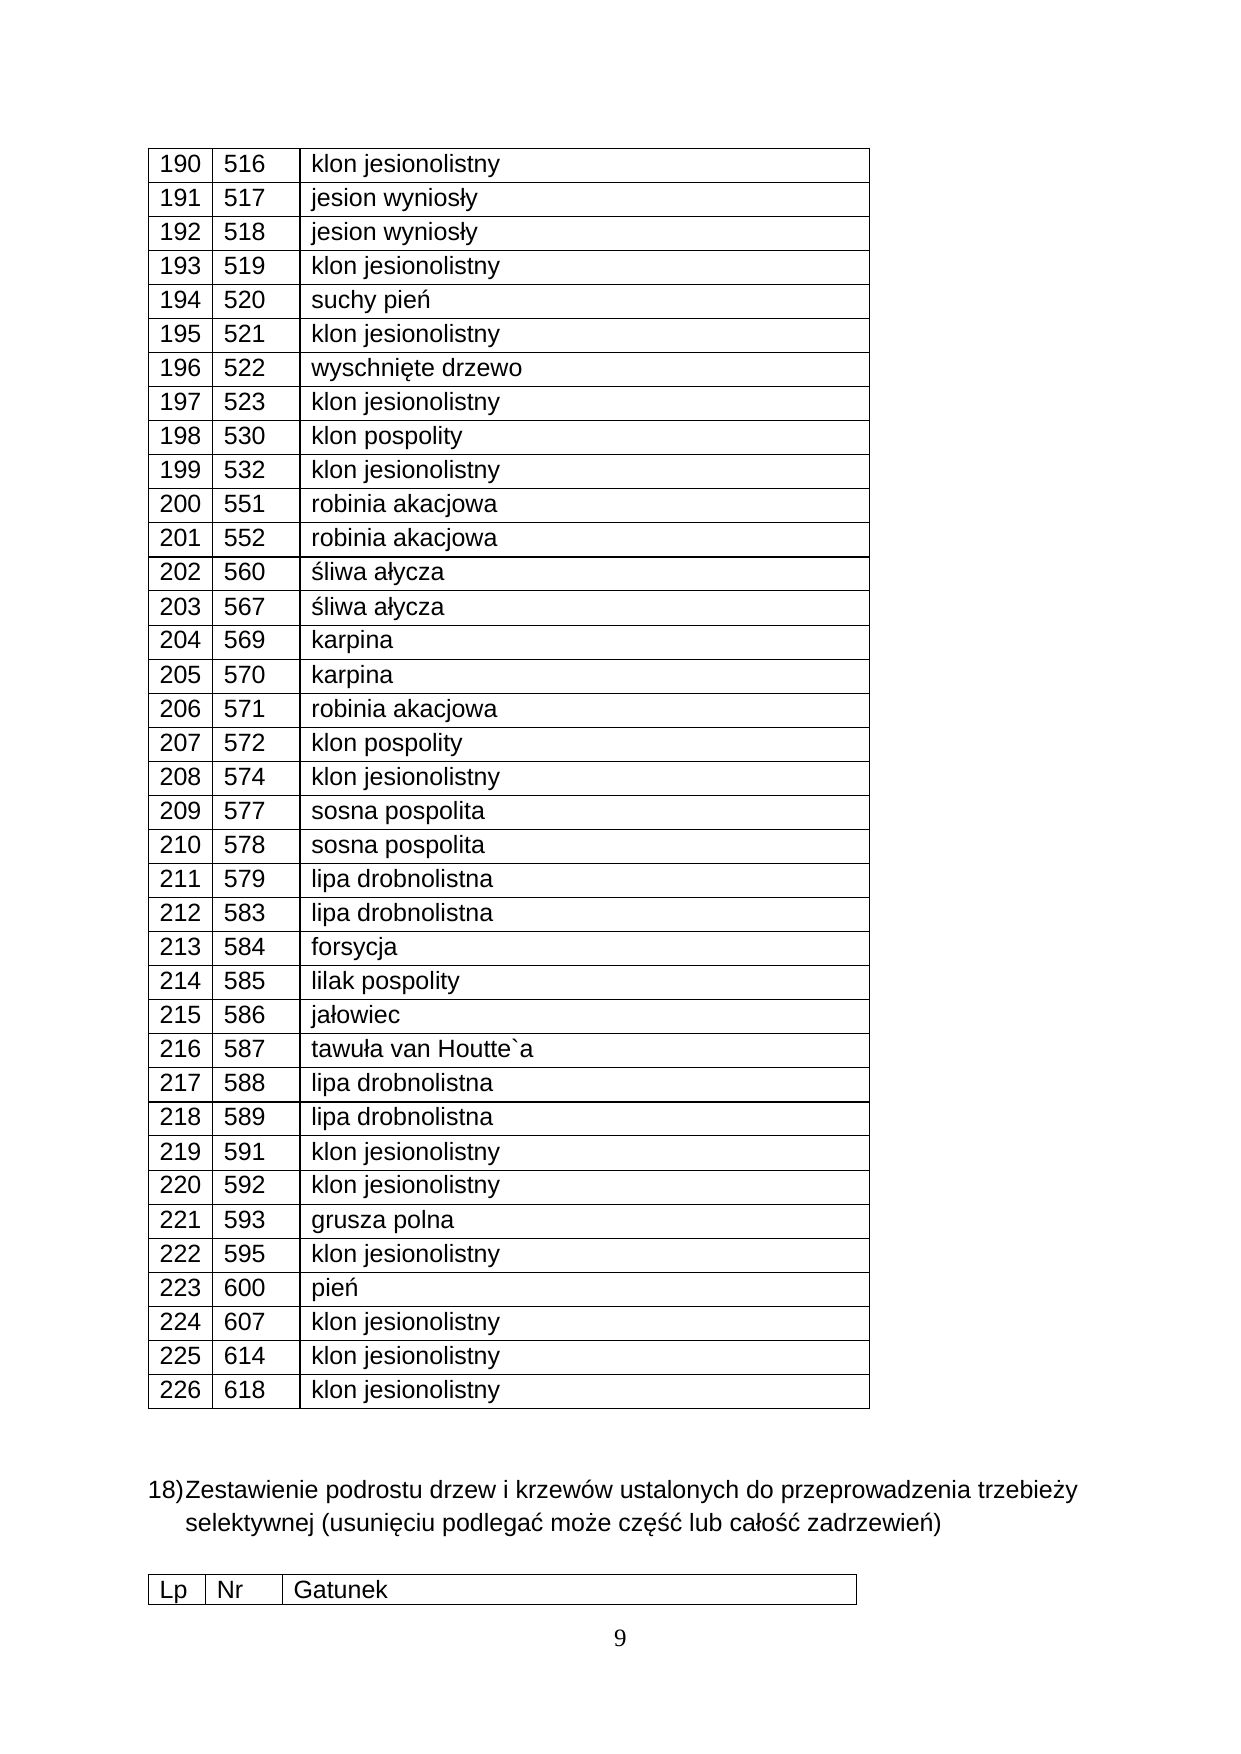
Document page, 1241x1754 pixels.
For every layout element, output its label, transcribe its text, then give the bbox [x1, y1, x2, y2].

table_cell lipa drobnolistna [301, 1103, 869, 1135]
table_cell klon jesionolistny [301, 1375, 869, 1408]
table_cell 586 [213, 1000, 299, 1033]
table_cell 226 [149, 1375, 212, 1408]
table_cell 532 [213, 455, 299, 488]
table_cell robinia akacjowa [301, 523, 869, 556]
table_cell sosna pospolita [301, 796, 869, 829]
table_cell 215 [149, 1000, 212, 1033]
table_cell 588 [213, 1068, 299, 1101]
table_cell klon jesionolistny [301, 387, 869, 420]
table_cell 206 [149, 694, 212, 727]
table_cell jałowiec [301, 1000, 869, 1033]
table_cell klon jesionolistny [301, 455, 869, 488]
table_cell 517 [213, 183, 299, 216]
table_cell 595 [213, 1239, 299, 1272]
table_cell 521 [213, 319, 299, 352]
table_cell 570 [213, 660, 299, 693]
list Zestawienie podrostu drzew i krzewów ustalonych do przeprowadzenia trzebieży selektywnej (usunięciu podlegać może część lub całość zadrzewień) [148, 1475, 1093, 1537]
table_cell 578 [213, 830, 299, 863]
table_cell 201 [149, 523, 212, 556]
table_cell 520 [213, 285, 299, 318]
table_header Lp. [149, 1575, 205, 1604]
table_cell forsycja [301, 932, 869, 965]
table_cell 585 [213, 966, 299, 999]
table_cell 223 [149, 1273, 212, 1306]
table_cell 551 [213, 489, 299, 522]
table_cell grusza polna [301, 1205, 869, 1238]
table_cell 584 [213, 932, 299, 965]
table_cell tawuła van Houtte`a [301, 1034, 869, 1067]
table_cell 591 [213, 1136, 299, 1169]
table_cell 552 [213, 523, 299, 556]
table_cell 587 [213, 1034, 299, 1067]
table_cell klon jesionolistny [301, 149, 869, 182]
table_cell 577 [213, 796, 299, 829]
table_cell 219 [149, 1136, 212, 1169]
table_cell 205 [149, 660, 212, 693]
table_cell 523 [213, 387, 299, 420]
table_cell 225 [149, 1341, 212, 1374]
table_cell robinia akacjowa [301, 694, 869, 727]
table_cell robinia akacjowa [301, 489, 869, 522]
table_cell 207 [149, 728, 212, 761]
table_cell 519 [213, 251, 299, 284]
table_cell jesion wyniosły [301, 217, 869, 250]
table_header Nr [206, 1575, 282, 1604]
table_cell 209 [149, 796, 212, 829]
table_cell 614 [213, 1341, 299, 1374]
table_cell sosna pospolita [301, 830, 869, 863]
table_cell lilak pospolity [301, 966, 869, 999]
table_cell 198 [149, 421, 212, 454]
table_cell pień [301, 1273, 869, 1306]
table_cell klon jesionolistny [301, 762, 869, 795]
table_cell klon pospolity [301, 421, 869, 454]
table_cell jesion wyniosły [301, 183, 869, 216]
table_cell 191 [149, 183, 212, 216]
table_header Gatunek [283, 1575, 856, 1604]
table_cell 190 [149, 149, 212, 182]
table_cell 213 [149, 932, 212, 965]
table_cell 571 [213, 694, 299, 727]
table_cell 530 [213, 421, 299, 454]
table_cell śliwa ałycza [301, 591, 869, 624]
table_cell 212 [149, 898, 212, 931]
table_cell 607 [213, 1307, 299, 1340]
table_cell klon pospolity [301, 728, 869, 761]
table_cell klon jesionolistny [301, 251, 869, 284]
table_cell lipa drobnolistna [301, 864, 869, 897]
table_cell 194 [149, 285, 212, 318]
table_cell klon jesionolistny [301, 319, 869, 352]
table_cell karpina [301, 660, 869, 693]
table_cell klon jesionolistny [301, 1341, 869, 1374]
table_cell klon jesionolistny [301, 1171, 869, 1203]
table_cell 560 [213, 558, 299, 590]
table_cell karpina [301, 626, 869, 658]
table_cell lipa drobnolistna [301, 1068, 869, 1101]
table_cell wyschnięte drzewo [301, 353, 869, 386]
table_cell lipa drobnolistna [301, 898, 869, 931]
table_cell suchy pień [301, 285, 869, 318]
table_cell 193 [149, 251, 212, 284]
table_cell 522 [213, 353, 299, 386]
table_cell 600 [213, 1273, 299, 1306]
table_cell 204 [149, 626, 212, 658]
table_cell 592 [213, 1171, 299, 1203]
table_cell 192 [149, 217, 212, 250]
table_cell śliwa ałycza [301, 558, 869, 590]
table_cell 208 [149, 762, 212, 795]
table_cell 220 [149, 1171, 212, 1203]
table_cell klon jesionolistny [301, 1307, 869, 1340]
table_cell 572 [213, 728, 299, 761]
table_cell 222 [149, 1239, 212, 1272]
table_cell 593 [213, 1205, 299, 1238]
table_cell 200 [149, 489, 212, 522]
table_cell 221 [149, 1205, 212, 1238]
table_cell klon jesionolistny [301, 1239, 869, 1272]
table_cell 574 [213, 762, 299, 795]
table_cell 569 [213, 626, 299, 658]
table_cell 217 [149, 1068, 212, 1101]
table_cell 618 [213, 1375, 299, 1408]
table_cell 518 [213, 217, 299, 250]
table_cell 202 [149, 558, 212, 590]
table_cell 195 [149, 319, 212, 352]
table_cell 224 [149, 1307, 212, 1340]
table_cell 196 [149, 353, 212, 386]
table_cell 211 [149, 864, 212, 897]
table_cell 516 [213, 149, 299, 182]
table_cell 214 [149, 966, 212, 999]
table_cell 589 [213, 1103, 299, 1135]
table_cell 210 [149, 830, 212, 863]
table_cell 199 [149, 455, 212, 488]
table_cell 583 [213, 898, 299, 931]
table_cell 218 [149, 1103, 212, 1135]
table_cell 216 [149, 1034, 212, 1067]
table_cell klon jesionolistny [301, 1136, 869, 1169]
table_cell 203 [149, 591, 212, 624]
table_cell 197 [149, 387, 212, 420]
table_cell 579 [213, 864, 299, 897]
table_cell 567 [213, 591, 299, 624]
